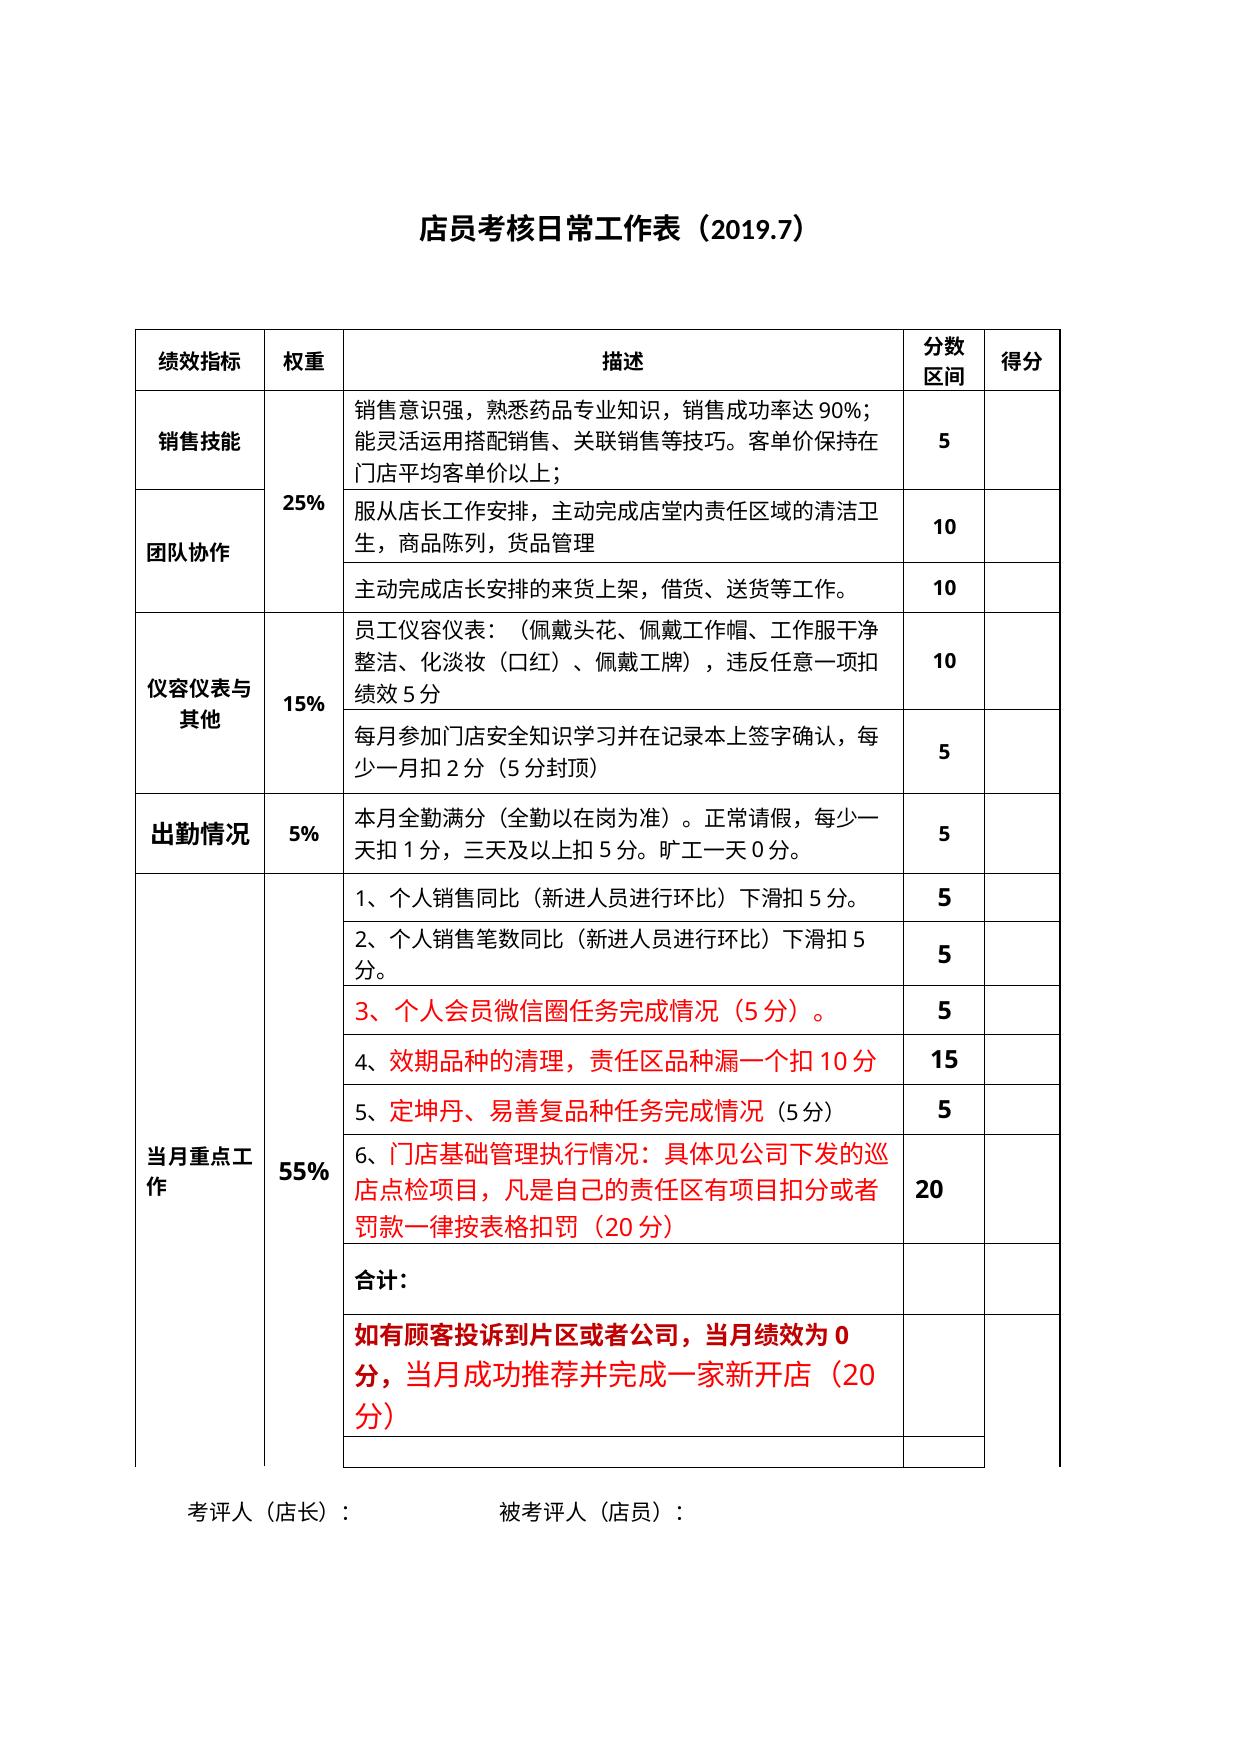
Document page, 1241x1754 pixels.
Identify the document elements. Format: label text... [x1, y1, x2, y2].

table_cell [985, 986, 1059, 1033]
table_cell 员工仪容仪表：（佩戴头花、佩戴工作帽、工作服干净整洁、化淡妆（口红）、佩戴工牌），违反任意一项扣绩效5分 [344, 613, 903, 708]
table_cell [344, 1437, 903, 1467]
table_cell 5 [904, 874, 984, 921]
table_cell 5 [904, 710, 984, 792]
table_cell 每月参加门店安全知识学习并在记录本上签字确认，每少一月扣2分（5分封顶） [344, 710, 903, 792]
table_cell 5 [904, 1085, 984, 1133]
table_cell 5 [904, 794, 984, 873]
table_cell [904, 1315, 984, 1436]
table_cell 出勤情况 [136, 794, 264, 873]
table_header 描述 [344, 330, 903, 390]
table_header 得分 [985, 330, 1059, 390]
table_cell 本月全勤满分（全勤以在岗为准）。正常请假，每少一天扣1分，三天及以上扣5分。旷工一天0分。 [344, 794, 903, 873]
table_cell [985, 794, 1059, 873]
table_cell 15% [265, 613, 343, 792]
table_cell 1、个人销售同比（新进人员进行环比）下滑扣5分。 [344, 874, 903, 921]
table_cell 5 [904, 922, 984, 985]
table_cell [985, 1135, 1059, 1243]
table_cell 团队协作 [136, 490, 264, 612]
table_cell 6、门店基础管理执行情况：具体见公司下发的巡店点检项目，凡是自己的责任区有项目扣分或者罚款一律按表格扣罚（20分） [344, 1135, 903, 1243]
table_cell 销售技能 [136, 391, 264, 489]
text 店员考核日常工作表（2019.7） [187, 194, 1053, 259]
table_cell [985, 922, 1059, 985]
table_header 权重 [265, 330, 343, 390]
table_cell 5% [265, 794, 343, 873]
table_cell [985, 490, 1059, 562]
table_cell [985, 391, 1059, 489]
table_header 分数 区间 [904, 330, 984, 390]
text 考评人（店长）： 被考评人（店员）： [187, 1467, 1053, 1527]
table_cell [985, 1315, 1059, 1467]
table_cell 20 [904, 1135, 984, 1243]
table_cell [904, 1244, 984, 1314]
table_header 绩效指标 [136, 330, 264, 390]
table_cell 如有顾客投诉到片区或者公司，当月绩效为0分，当月成功推荐并完成一家新开店（20分） [344, 1315, 903, 1436]
table_cell [985, 874, 1059, 921]
table_cell 合计： [344, 1244, 903, 1314]
table_cell 销售意识强，熟悉药品专业知识，销售成功率达90%；能灵活运用搭配销售、关联销售等技巧。客单价保持在门店平均客单价以上； [344, 391, 903, 489]
table_cell 4、效期品种的清理，责任区品种漏一个扣10分 [344, 1035, 903, 1083]
table_cell 当月重点工作 [136, 874, 264, 1467]
table_cell 5 [904, 391, 984, 489]
table_cell 15 [904, 1035, 984, 1083]
table_cell 2、个人销售笔数同比（新进人员进行环比）下滑扣5分。 [344, 922, 903, 985]
table_cell 10 [904, 563, 984, 612]
table_cell 10 [904, 613, 984, 708]
table_cell [985, 710, 1059, 792]
table_cell 25% [265, 391, 343, 612]
table_cell [985, 1085, 1059, 1133]
table_cell 服从店长工作安排，主动完成店堂内责任区域的清洁卫生，商品陈列，货品管理 [344, 490, 903, 562]
table_cell [985, 1035, 1059, 1083]
table_cell 55% [264, 874, 343, 1467]
table_cell [904, 1437, 984, 1467]
table_cell 5、定坤丹、易善复品种任务完成情况（5分） [344, 1085, 903, 1133]
table_cell 主动完成店长安排的来货上架，借货、送货等工作。 [344, 563, 903, 612]
table_cell [985, 563, 1059, 612]
table_cell [985, 613, 1059, 708]
table_cell 10 [904, 490, 984, 562]
table_cell [985, 1244, 1059, 1314]
table_cell 3、个人会员微信圈任务完成情况（5分）。 [344, 986, 903, 1033]
table_cell 5 [904, 986, 984, 1033]
table_cell 仪容仪表与其他 [136, 613, 264, 792]
